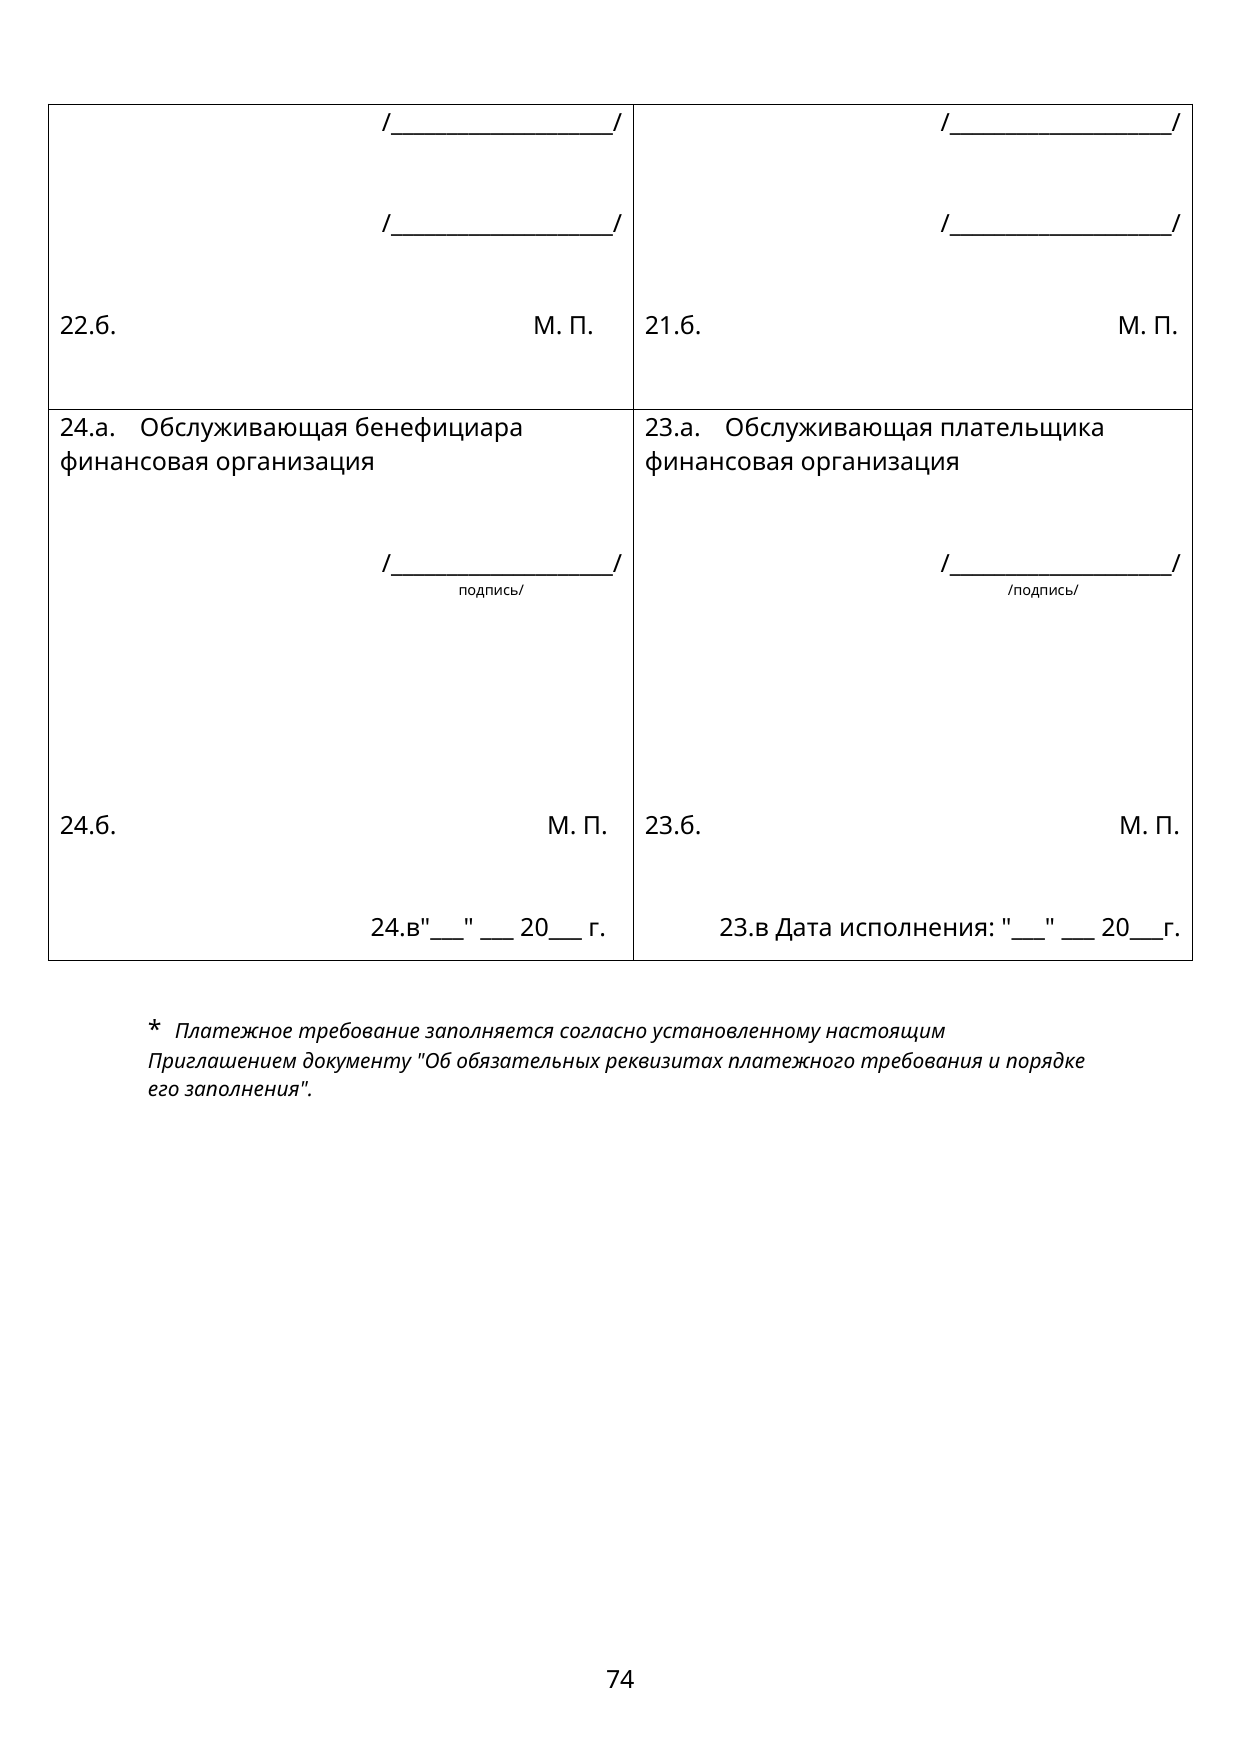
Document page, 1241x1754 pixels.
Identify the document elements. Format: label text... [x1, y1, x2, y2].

table_cell 24.б. М. П. 24.в"___" ___ 20___ г. [49, 732, 633, 960]
table_cell 23.б. М. П. 23.в Дата исполнения: "___" ___ 20___г. [634, 732, 1192, 960]
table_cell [49, 105, 633, 409]
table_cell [634, 105, 1192, 409]
table_cell 23.а. Обслуживающая плательщика финансовая организация /____________________/ /подпись/ [634, 410, 1192, 732]
table_cell 24.а. Обслуживающая бенефициара финансовая организация /____________________/ подпись/ [49, 410, 633, 732]
text * Платежное требование заполняется согласно установленному настоящим Приглашением документу "Об обязательных реквизитах платежного требования и порядке его заполнения". [148, 1012, 1092, 1103]
